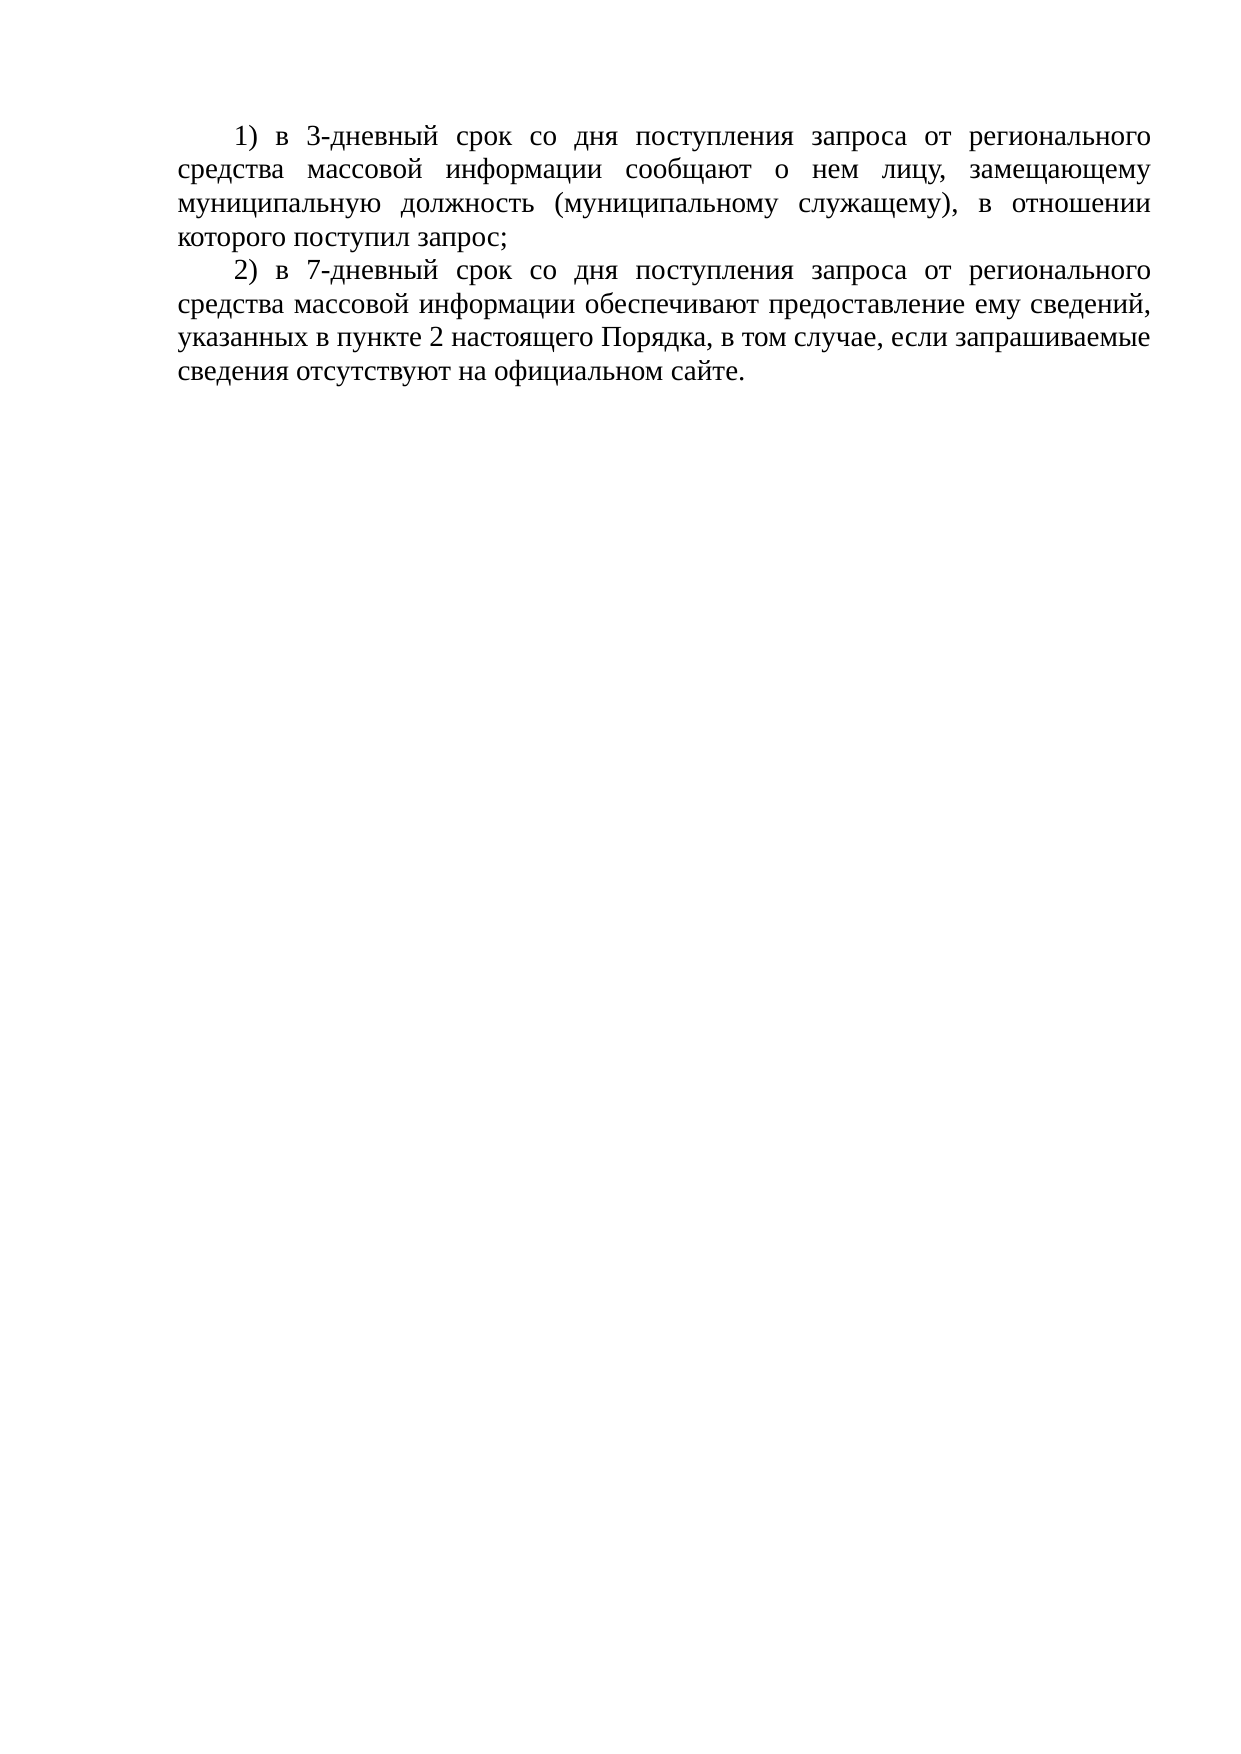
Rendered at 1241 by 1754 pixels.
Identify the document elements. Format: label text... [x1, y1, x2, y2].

text 1) в 3-дневный срок со дня поступления запроса от регионального средства массовой информации сообщают о нем лицу, замещающему муниципальную должность (муниципальному служащему), в отношении которого поступил запрос; [177, 118, 1152, 252]
text 2) в 7-дневный срок со дня поступления запроса от регионального средства массовой информации обеспечивают предоставление ему сведений, указанных в пункте 2 настоящего Порядка, в том случае, если запрашиваемые сведения отсутствуют на официальном сайте. [177, 252, 1152, 386]
